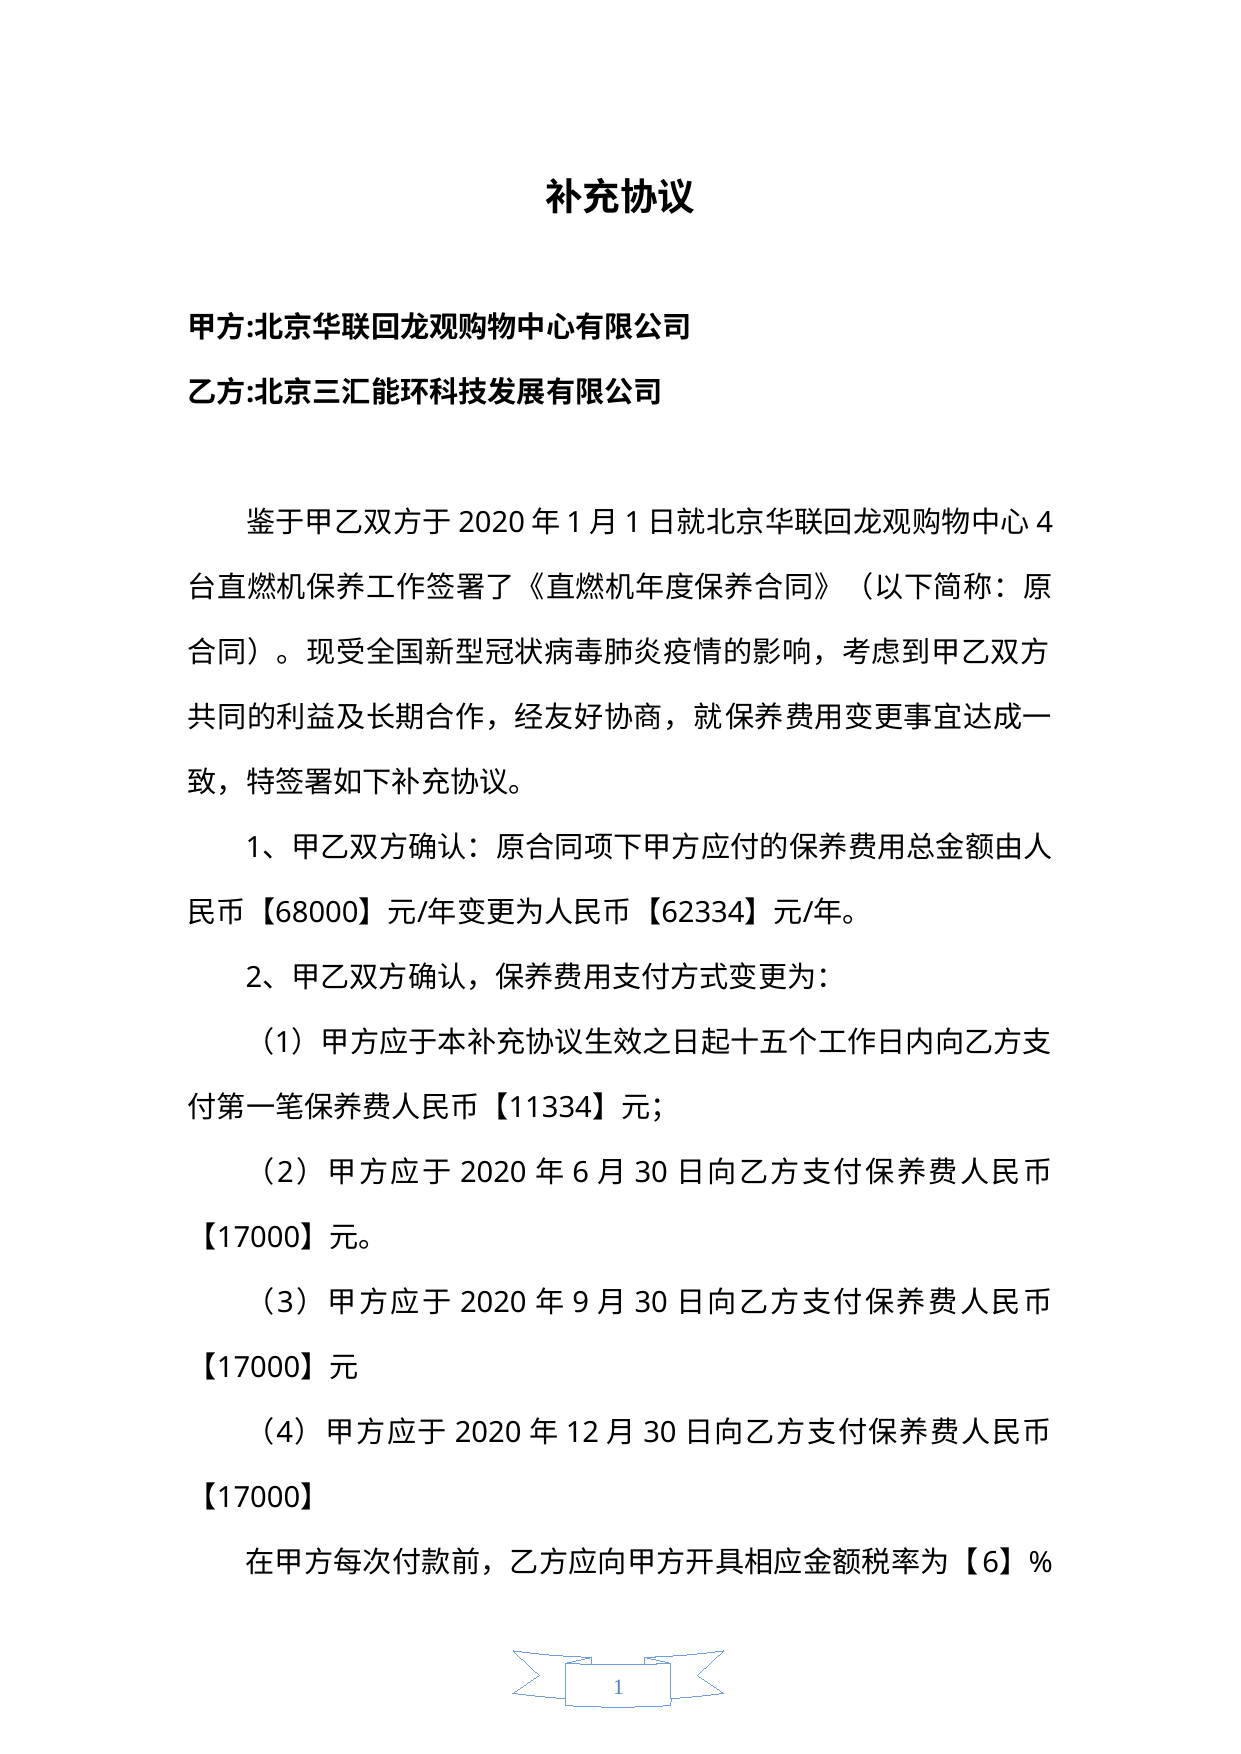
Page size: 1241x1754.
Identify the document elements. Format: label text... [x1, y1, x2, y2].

text 乙方:北京三汇能环科技发展有限公司 [187, 357, 1053, 422]
text （1）甲方应于本补充协议生效之日起十五个工作日内向乙方支付第一笔保养费人民币【11334】元； [187, 1007, 1053, 1137]
text （2）甲方应于2020年6月30日向乙方支付保养费人民币【17000】元。 [187, 1137, 1053, 1267]
text （4）甲方应于2020年12月30日向乙方支付保养费人民币【17000】 [187, 1397, 1053, 1527]
text 甲方:北京华联回龙观购物中心有限公司 [187, 292, 1053, 357]
text （3）甲方应于2020年9月30日向乙方支付保养费人民币【17000】元 [187, 1267, 1053, 1397]
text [187, 1527, 1053, 1592]
text 鉴于甲乙双方于2020年1月1日就北京华联回龙观购物中心4台直燃机保养工作签署了《直燃机年度保养合同》（以下简称：原合同）。现受全国新型冠状病毒肺炎疫情的影响，考虑到甲乙双方共同的利益及长期合作，经友好协商，就保养费用变更事宜达成一致，特签署如下补充协议。 [187, 487, 1053, 812]
text 1、甲乙双方确认：原合同项下甲方应付的保养费用总金额由人民币【68000】元/年变更为人民币【62334】元/年。 [187, 812, 1053, 942]
text 2、甲乙双方确认，保养费用支付方式变更为： [187, 942, 1053, 1007]
text 补充协议 [187, 162, 1053, 227]
